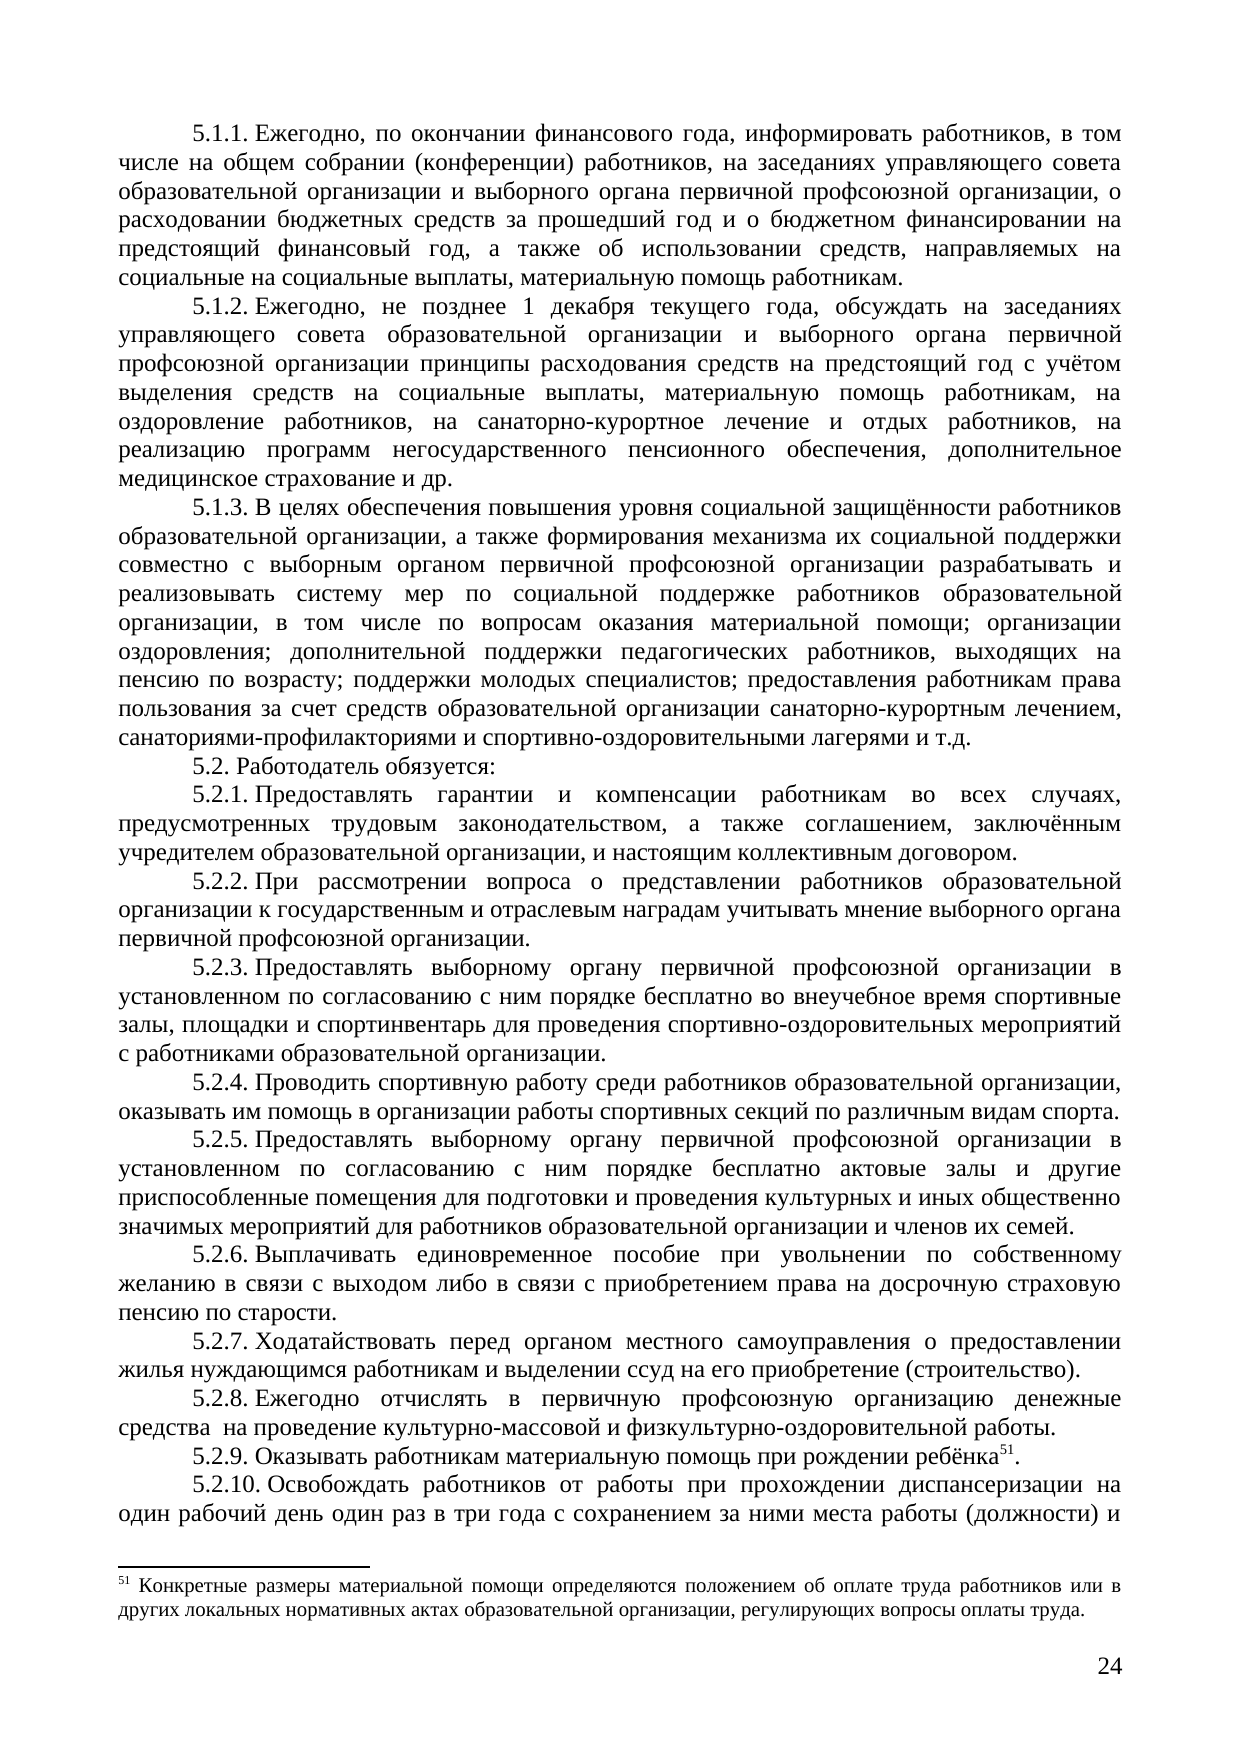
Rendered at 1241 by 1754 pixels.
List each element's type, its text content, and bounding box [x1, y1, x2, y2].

text 5.2.3. Предоставлять выборному органу первичной профсоюзной организации в установленном по согласованию с ним порядке бесплатно во внеучебное время спортивные залы, площадки и спортинвентарь для проведения спортивно-оздоровительных мероприятий с работниками образовательной организации. [118, 952, 1122, 1067]
text 5.1.3. В целях обеспечения повышения уровня социальной защищённости работников образовательной организации, а также формирования механизма их социальной поддержки совместно с выборным органом первичной профсоюзной организации разрабатывать и реализовывать систему мер по социальной поддержке работников образовательной организации, в том числе по вопросам оказания материальной помощи; организации оздоровления; дополнительной поддержки педагогических работников, выходящих на пенсию по возрасту; поддержки молодых специалистов; предоставления работникам права пользования за счет средств образовательной организации санаторно-курортным лечением, санаториями-профилакториями и спортивно-оздоровительными лагерями и т.д. [118, 492, 1122, 751]
text 5.1.2. Ежегодно, не позднее 1 декабря текущего года, обсуждать на заседаниях управляющего совета образовательной организации и выборного органа первичной профсоюзной организации принципы расходования средств на предстоящий год с учётом выделения средств на социальные выплаты, материальную помощь работникам, на оздоровление работников, на санаторно-курортное лечение и отдых работников, на реализацию программ негосударственного пенсионного обеспечения, дополнительное медицинское страхование и др. [118, 291, 1122, 492]
text 5.2.4. Проводить спортивную работу среди работников образовательной организации, оказывать им помощь в организации работы спортивных секций по различным видам спорта. [118, 1067, 1122, 1124]
text 5.2.5. Предоставлять выборному органу первичной профсоюзной организации в установленном по согласованию с ним порядке бесплатно актовые залы и другие приспособленные помещения для подготовки и проведения культурных и иных общественно значимых мероприятий для работников образовательной организации и членов их семей. [118, 1124, 1122, 1239]
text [118, 1469, 1122, 1527]
text 5.2.6. Выплачивать единовременное пособие при увольнении по собственному желанию в связи с выходом либо в связи с приобретением права на досрочную страховую пенсию по старости. [118, 1239, 1122, 1326]
text 5.2.8. Ежегодно отчислять в первичную профсоюзную организацию денежные средства на проведение культурно-массовой и физкультурно-оздоровительной работы. [118, 1383, 1122, 1441]
text 5.2.7. Ходатайствовать перед органом местного самоуправления о предоставлении жилья нуждающимся работникам и выделении ссуд на его приобретение (строительство). [118, 1326, 1122, 1383]
text 5.1.1. Ежегодно, по окончании финансового года, информировать работников, в том числе на общем собрании (конференции) работников, на заседаниях управляющего совета образовательной организации и выборного органа первичной профсоюзной организации, о расходовании бюджетных средств за прошедший год и о бюджетном финансировании на предстоящий финансовый год, а также об использовании средств, направляемых на социальные на социальные выплаты, материальную помощь работникам. [118, 118, 1122, 291]
text 5.2.2. При рассмотрении вопроса о представлении работников образовательной организации к государственным и отраслевым наградам учитывать мнение выборного органа первичной профсоюзной организации. [118, 866, 1122, 952]
text 5.2.9. Оказывать работникам материальную помощь при рождении ребёнка. [118, 1441, 1122, 1469]
text 5.2.1. Предоставлять гарантии и компенсации работникам во всех случаях, предусмотренных трудовым законодательством, а также соглашением, заключённым учредителем образовательной организации, и настоящим коллективным договором. [118, 779, 1122, 866]
text 5.2. Работодатель обязуется: [118, 751, 1122, 779]
